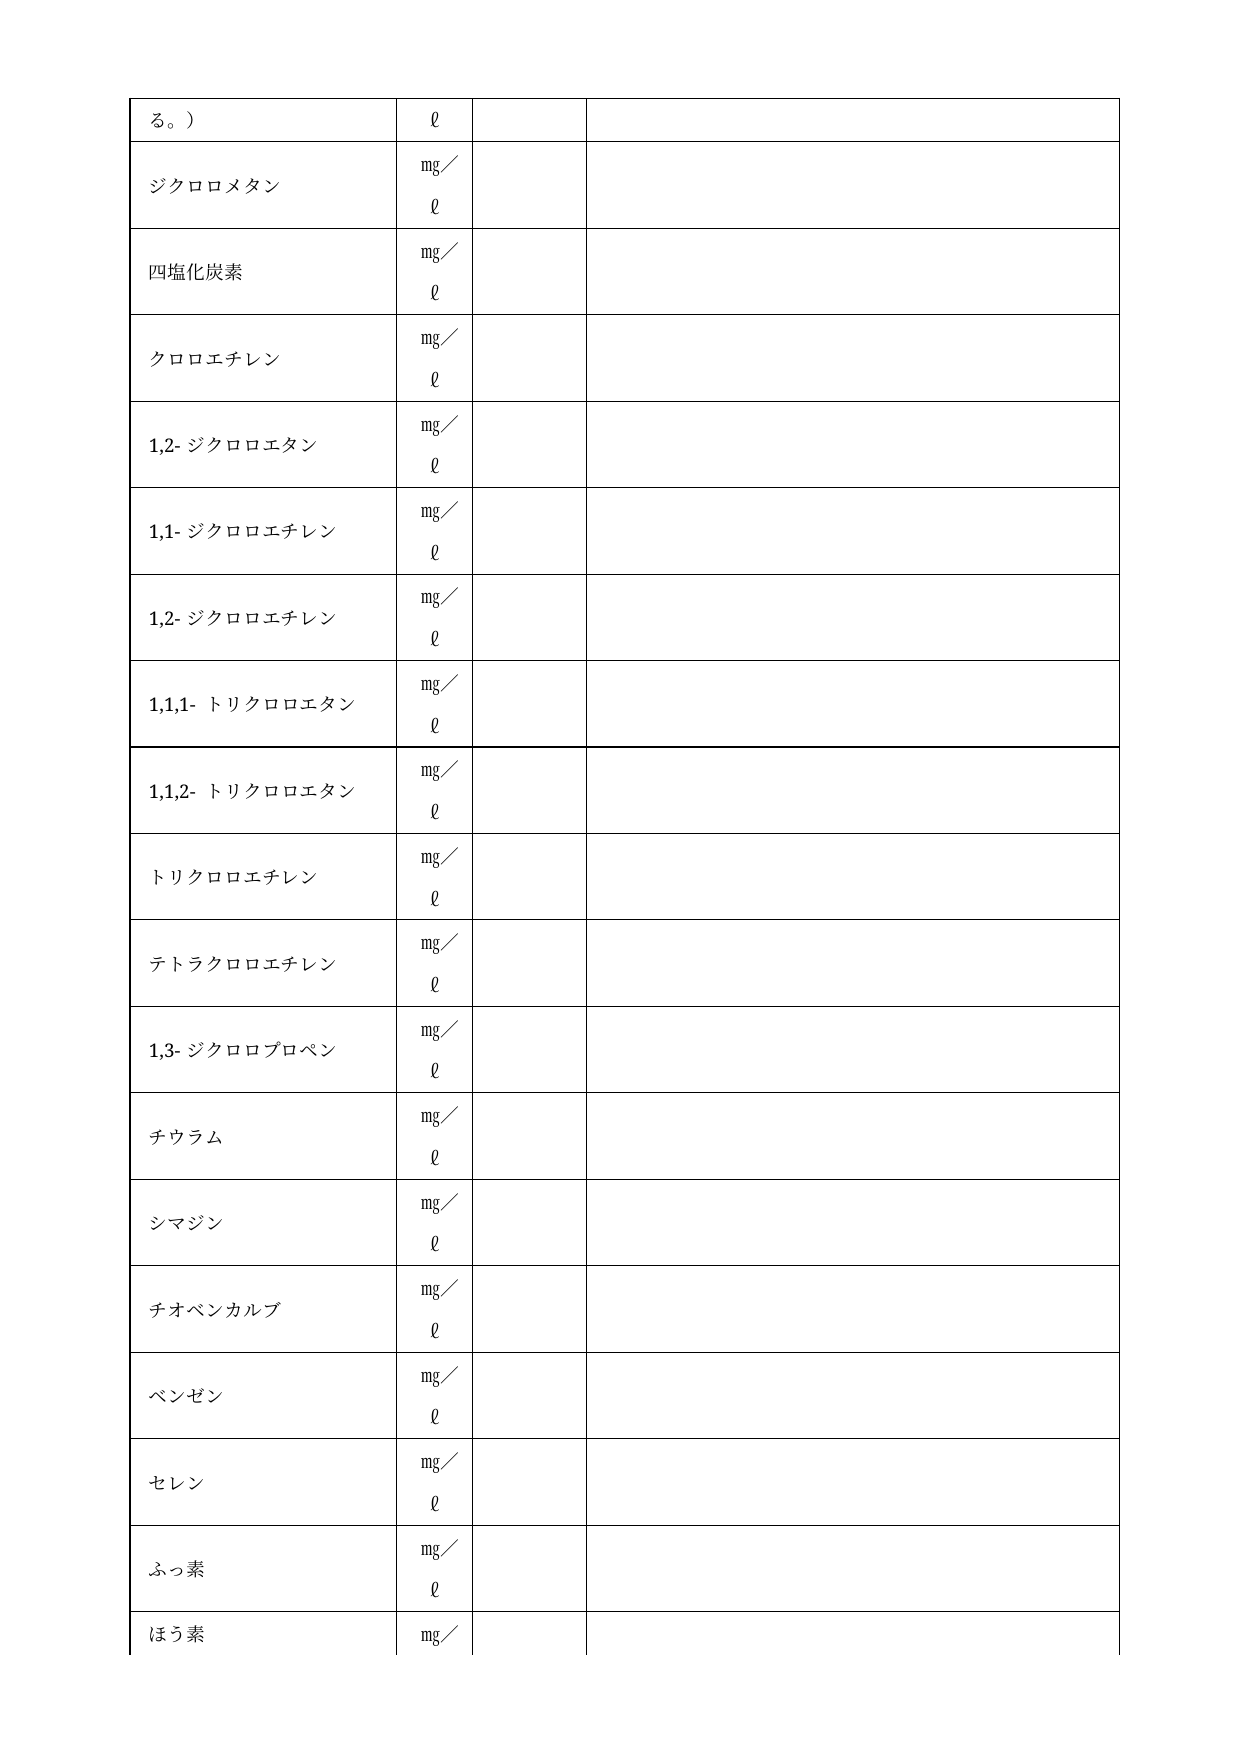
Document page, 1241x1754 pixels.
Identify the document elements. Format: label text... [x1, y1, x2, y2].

table_cell ㎎／ℓ [397, 1353, 472, 1438]
table_cell [587, 748, 1119, 833]
table_cell ㎎／ℓ [397, 1180, 472, 1265]
table_cell ㎎／ℓ [397, 1093, 472, 1179]
table_cell [473, 1007, 586, 1092]
table_cell [473, 748, 586, 833]
table_cell 1,2-ジクロロエタン [131, 402, 396, 487]
table_cell [473, 661, 586, 746]
table_cell ㎎／ℓ [397, 488, 472, 573]
table_cell [473, 1093, 586, 1179]
table_cell ㎎／ℓ [397, 229, 472, 314]
table_cell ジクロロメタン [131, 142, 396, 228]
table_cell [587, 1439, 1119, 1524]
table_cell [473, 488, 586, 573]
table_cell ㎎／ℓ [397, 834, 472, 919]
table_cell [473, 1526, 586, 1611]
table_cell 1,1-ジクロロエチレン [131, 488, 396, 573]
table_cell トリクロロエチレン [131, 834, 396, 919]
table_cell クロロエチレン [131, 315, 396, 401]
table_cell [587, 575, 1119, 660]
table_cell [473, 834, 586, 919]
table_cell ふっ素 [131, 1526, 396, 1611]
table_cell [587, 315, 1119, 401]
table_cell [473, 229, 586, 314]
table_cell 四塩化炭素 [131, 229, 396, 314]
table_cell 1,1,1-トリクロロエタン [131, 661, 396, 746]
table_cell [587, 99, 1119, 141]
table_cell ㎎／ℓ [397, 402, 472, 487]
table_cell [587, 1612, 1119, 1655]
table_cell [587, 1093, 1119, 1179]
table_cell [473, 1612, 586, 1655]
table_cell 1,1,2-トリクロロエタン [131, 748, 396, 833]
table_cell [587, 142, 1119, 228]
table_cell ㎎／ℓ [397, 142, 472, 228]
table_cell 銅（農用地（田）に限る。） [131, 99, 396, 141]
table_cell [473, 402, 586, 487]
table_cell ㎎／ℓ [397, 1612, 472, 1655]
table_cell [473, 315, 586, 401]
table_cell [587, 1180, 1119, 1265]
table_cell [587, 661, 1119, 746]
table_cell ㎎／ℓ [397, 99, 472, 141]
table_cell ㎎／ℓ [397, 920, 472, 1006]
table_cell [473, 920, 586, 1006]
table_cell ㎎／ℓ [397, 661, 472, 746]
table_cell [473, 1180, 586, 1265]
table_cell [587, 920, 1119, 1006]
table_cell [473, 575, 586, 660]
table_cell シマジン [131, 1180, 396, 1265]
table_cell [587, 834, 1119, 919]
table_cell [587, 1007, 1119, 1092]
table_cell [473, 142, 586, 228]
table_cell チウラム [131, 1093, 396, 1179]
table_cell ほう素 [131, 1612, 396, 1655]
table_cell ㎎／ℓ [397, 1007, 472, 1092]
table_cell ㎎／ℓ [397, 1526, 472, 1611]
table_cell ベンゼン [131, 1353, 396, 1438]
table_cell 1,2-ジクロロエチレン [131, 575, 396, 660]
table_cell [587, 1353, 1119, 1438]
table_cell ㎎／ℓ [397, 315, 472, 401]
table_cell ㎎／ℓ [397, 1266, 472, 1352]
table_cell 1,3-ジクロロプロペン [131, 1007, 396, 1092]
table_cell [473, 1353, 586, 1438]
table_cell [587, 402, 1119, 487]
table_cell ㎎／ℓ [397, 748, 472, 833]
table_cell [473, 99, 586, 141]
table_cell [473, 1266, 586, 1352]
table_cell チオベンカルブ [131, 1266, 396, 1352]
table_cell [587, 488, 1119, 573]
table_cell [587, 1266, 1119, 1352]
table_cell ㎎／ℓ [397, 575, 472, 660]
table_cell テトラクロロエチレン [131, 920, 396, 1006]
table_cell [473, 1439, 586, 1524]
table_cell ㎎／ℓ [397, 1439, 472, 1524]
table_cell セレン [131, 1439, 396, 1524]
table_cell [587, 1526, 1119, 1611]
table_cell [587, 229, 1119, 314]
